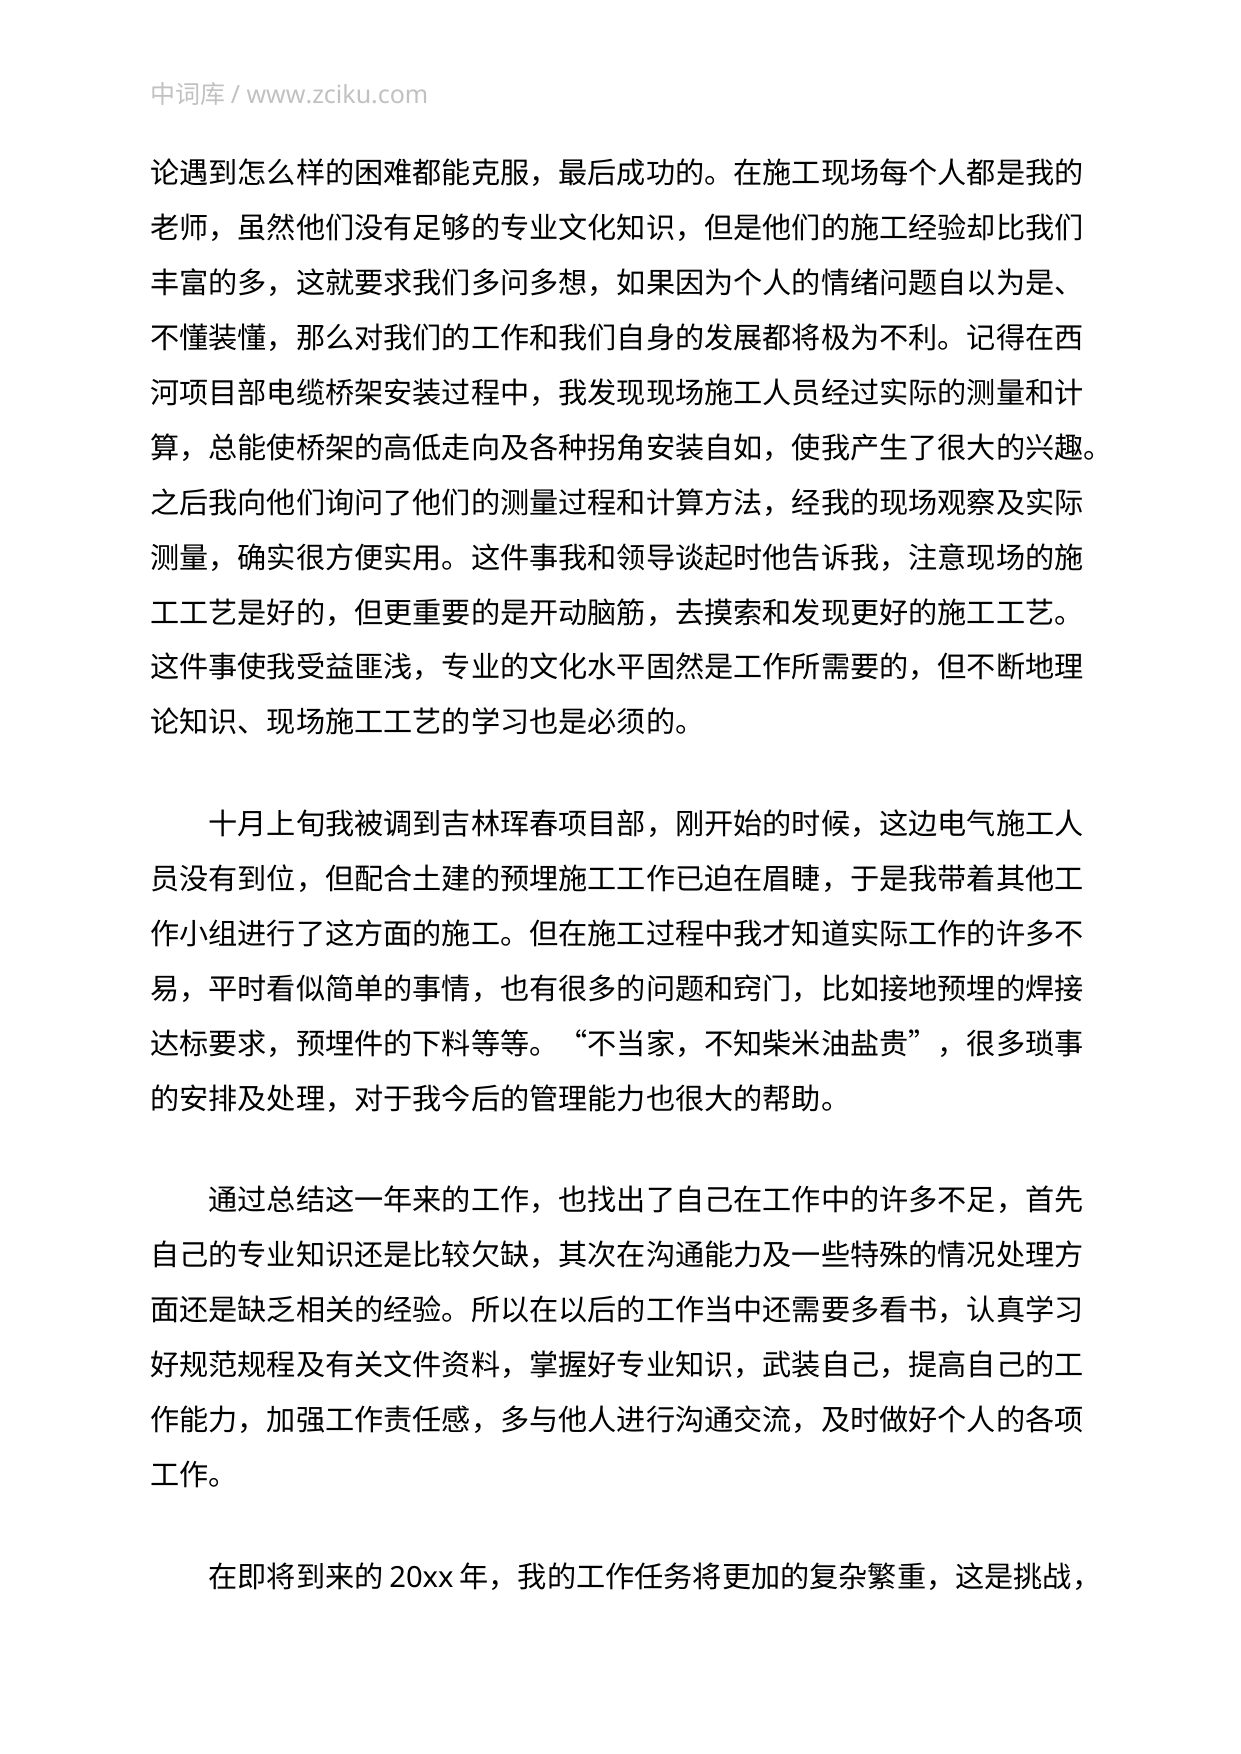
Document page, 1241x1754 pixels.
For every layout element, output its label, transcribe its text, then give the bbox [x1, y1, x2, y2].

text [150, 1553, 1090, 1596]
text 通过总结这一年来的工作，也找出了自己在工作中的许多不足，首先自己的专业知识还是比较欠缺，其次在沟通能力及一些特殊的情况处理方面还是缺乏相关的经验。所以在以后的工作当中还需要多看书，认真学习好规范规程及有关文件资料，掌握好专业知识，武装自己，提高自己的工作能力，加强工作责任感，多与他人进行沟通交流，及时做好个人的各项工作。 [150, 1177, 1090, 1494]
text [150, 150, 1090, 741]
text 十月上旬我被调到吉林珲春项目部，刚开始的时候，这边电气施工人员没有到位，但配合土建的预埋施工工作已迫在眉睫，于是我带着其他工作小组进行了这方面的施工。但在施工过程中我才知道实际工作的许多不易，平时看似简单的事情，也有很多的问题和窍门，比如接地预埋的焊接达标要求，预埋件的下料等等。“不当家，不知柴米油盐贵”，很多琐事的安排及处理，对于我今后的管理能力也很大的帮助。 [150, 801, 1090, 1117]
